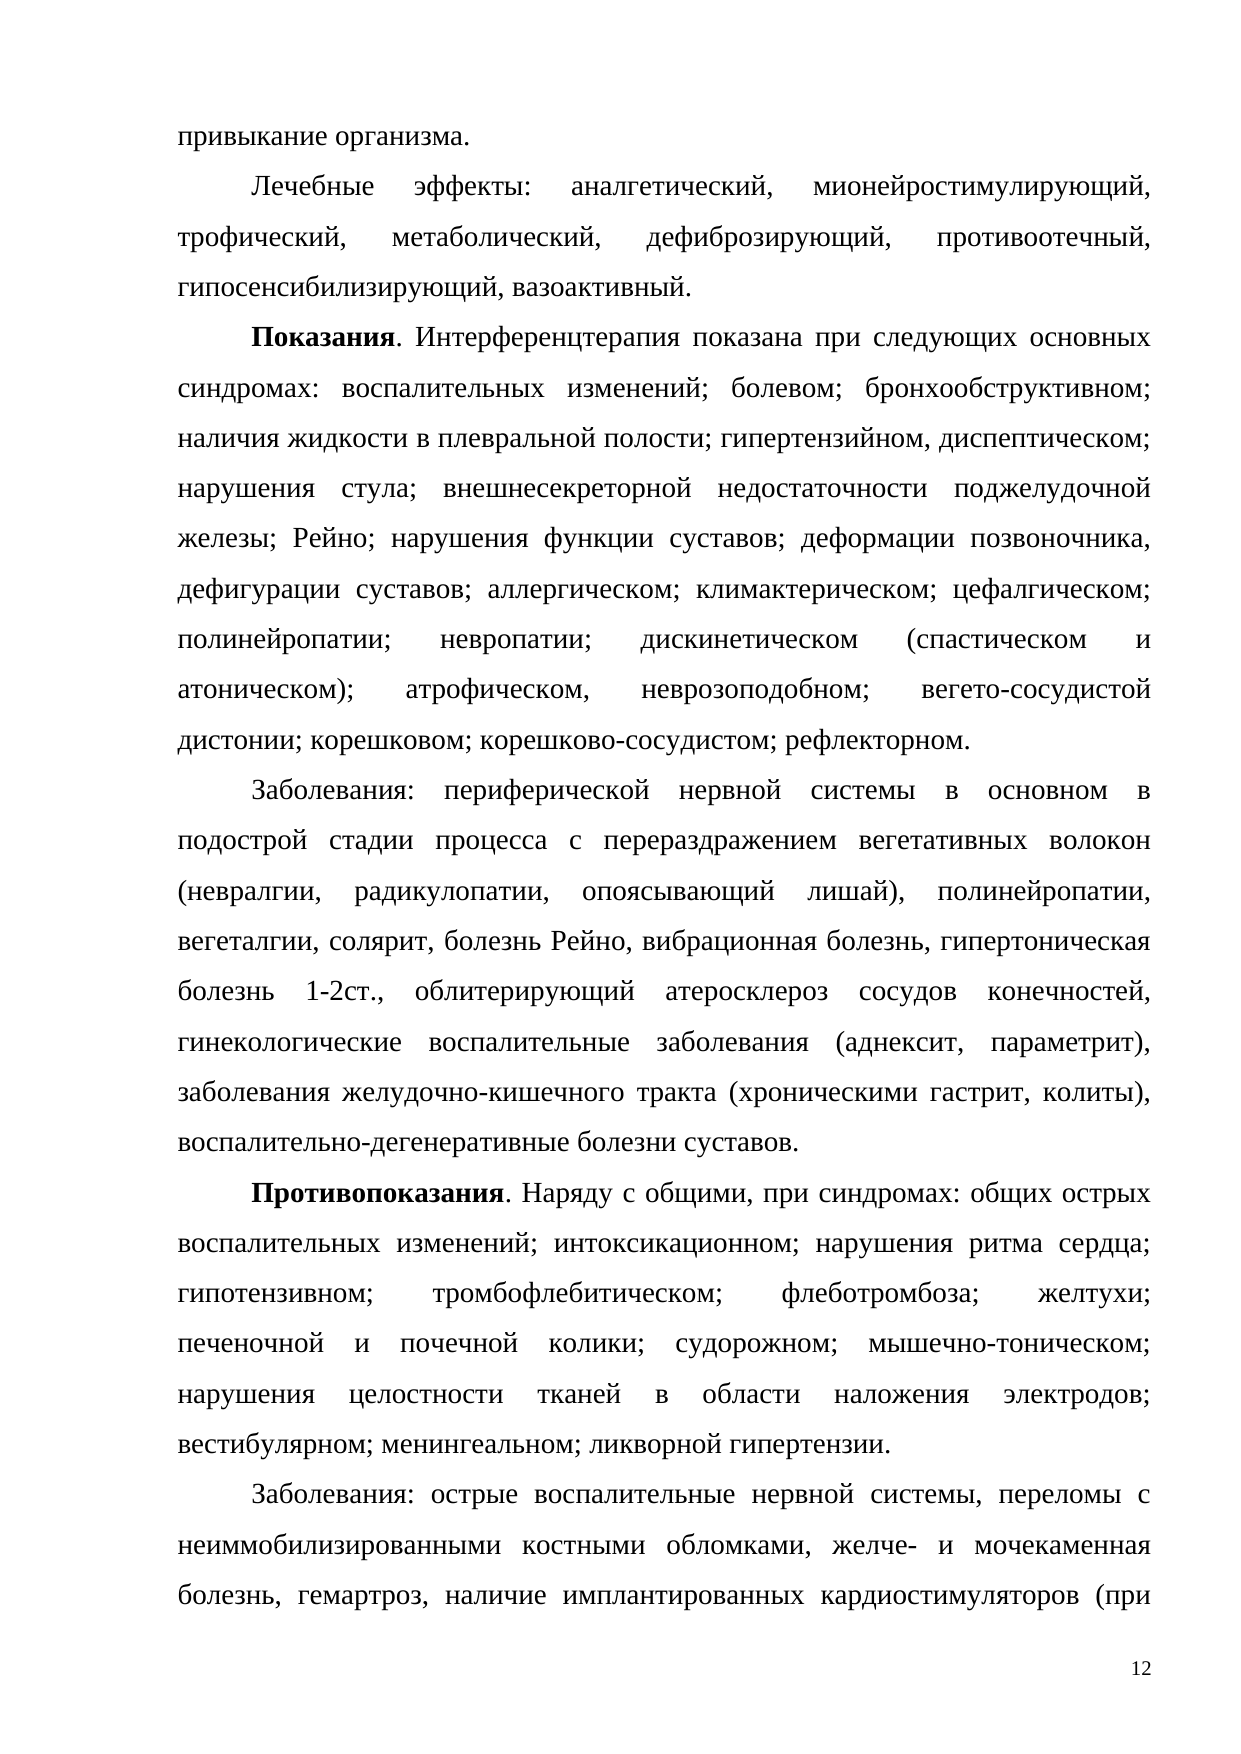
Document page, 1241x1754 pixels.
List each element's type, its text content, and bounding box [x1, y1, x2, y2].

text Показания. Интерференцтерапия показана при следующих основных синдромах: воспалительных изменений; болевом; бронхообструктивном; наличия жидкости в плевральной полости; гипертензийном, диспептическом; нарушения стула; внешнесекреторной недостаточности поджелудочной железы; Рейно; нарушения функции суставов; деформации позвоночника, дефигурации суставов; аллергическом; климактерическом; цефалгическом; полинейропатии; невропатии; дискинетическом (спастическом и атоническом); атрофическом, неврозоподобном; вегето-сосудистой дистонии; корешковом; корешково-сосудистом; рефлекторном. [177, 319, 1152, 755]
text Противопоказания. Наряду с общими, при синдромах: общих острых воспалительных изменений; интоксикационном; нарушения ритма сердца; гипотензивном; тромбофлебитическом; флеботромбоза; желтухи; печеночной и почечной колики; судорожном; мышечно-тоническом; нарушения целостности тканей в области наложения электродов; вестибулярном; менингеальном; ликворной гипертензии. [177, 1175, 1152, 1460]
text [177, 1477, 1152, 1611]
text Заболевания: периферической нервной системы в основном в подострой стадии процесса с перераздражением вегетативных волокон (невралгии, радикулопатии, опоясывающий лишай), полинейропатии, вегеталгии, солярит, болезнь Рейно, вибрационная болезнь, гипертоническая болезнь 1-2ст., облитерирующий атеросклероз сосудов конечностей, гинекологические воспалительные заболевания (аднексит, параметрит), заболевания желудочно-кишечного тракта (хроническими гастрит, колиты), воспалительно-дегенеративные болезни суставов. [177, 772, 1152, 1158]
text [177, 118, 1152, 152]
text Лечебные эффекты: аналгетический, мионейростимулирующий, трофический, метаболический, дефиброзирующий, противоотечный, гипосенсибилизирующий, вазоактивный. [177, 168, 1152, 303]
